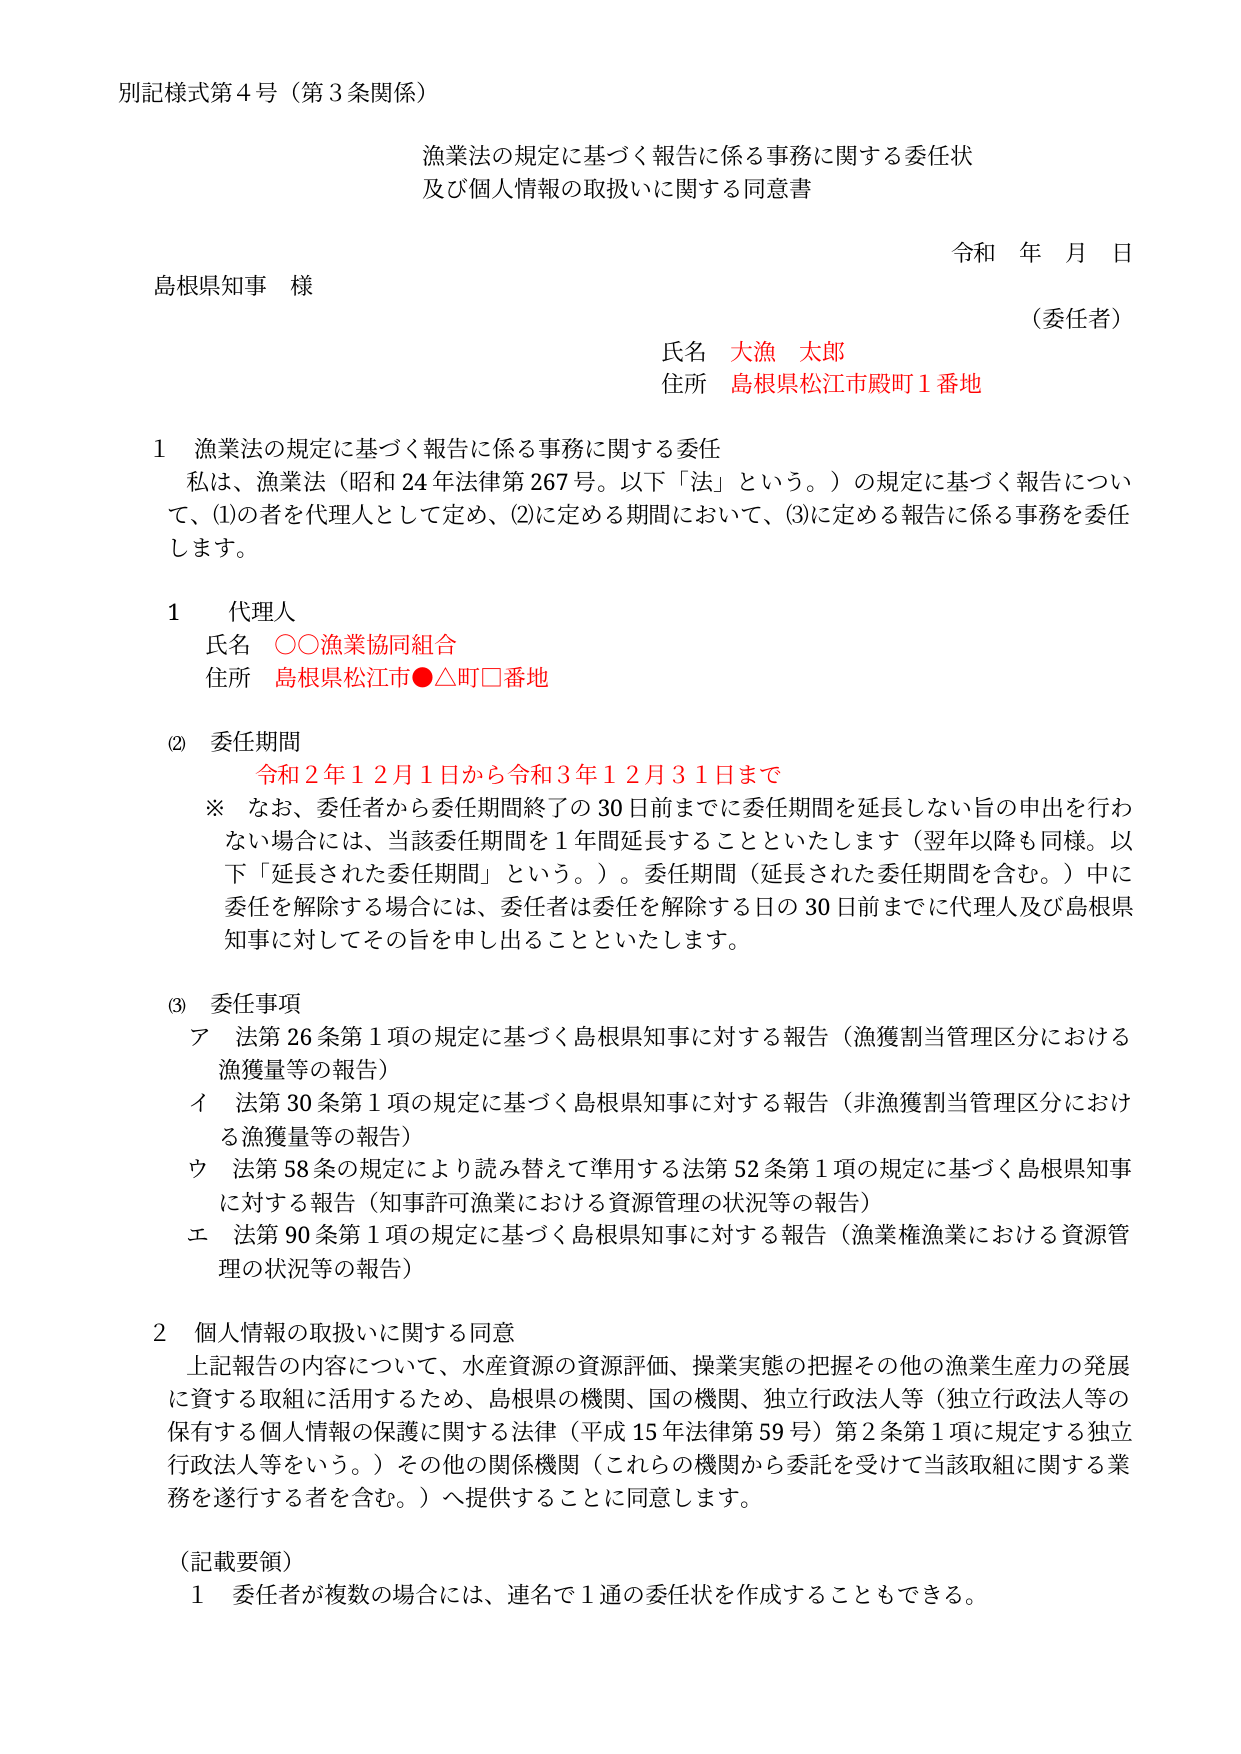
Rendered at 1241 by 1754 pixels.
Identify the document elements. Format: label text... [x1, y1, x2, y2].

text ウ 法第58条の規定により読み替えて準用する法第52条第１項の規定に基づく島根県知事に対する報告（知事許可漁業における資源管理の状況等の報告） [186, 1151, 1134, 1217]
list 代理人 [167, 594, 1134, 627]
text 漁業法の規定に基づく報告に係る事務に関する委任状 [423, 138, 1134, 171]
text （委任者） [130, 301, 1134, 333]
text 及び個人情報の取扱いに関する同意書 [423, 171, 1134, 203]
text エ 法第90条第１項の規定に基づく島根県知事に対する報告（漁業権漁業における資源管理の状況等の報告） [186, 1217, 1134, 1283]
text 上記報告の内容について、水産資源の資源評価、操業実態の把握その他の漁業生産力の発展に資する取組に活用するため、島根県の機関、国の機関、独立行政法人等（独立行政法人等の保有する個人情報の保護に関する法律（平成15年法律第59号）第２条第１項に規定する独立行政法人等をいう。）その他の関係機関（これらの機関から委託を受けて当該取組に関する業務を遂行する者を含む。）へ提供することに同意します。 [167, 1348, 1134, 1512]
text ⑵ 委任期間 [167, 724, 1134, 757]
text ⑶ 委任事項 [167, 986, 1134, 1019]
text （記載要領） [167, 1544, 1134, 1577]
text 令和２年１２月１日から令和３年１２月３１日まで [130, 757, 1134, 790]
text １ 委任者が複数の場合には、連名で１通の委任状を作成することもできる。 [186, 1577, 1134, 1609]
text 氏名 ○○漁業協同組合 [205, 627, 1134, 660]
text 島根県知事 様 [130, 268, 1134, 301]
text １ 漁業法の規定に基づく報告に係る事務に関する委任 [149, 431, 1134, 463]
text ※ なお、委任者から委任期間終了の30日前までに委任期間を延長しない旨の申出を行わない場合には、当該委任期間を１年間延長することといたします（翌年以降も同様。以下「延長された委任期間」という。）。委任期間（延長された委任期間を含む。）中に委任を解除する場合には、委任者は委任を解除する日の30日前までに代理人及び島根県知事に対してその旨を申し出ることといたします。 [205, 790, 1134, 955]
text ア 法第26条第１項の規定に基づく島根県知事に対する報告（漁獲割当管理区分における漁獲量等の報告） [189, 1019, 1134, 1085]
text 氏名 大漁 太郎 [130, 333, 1134, 366]
text 住所 島根県松江市●△町□番地 [205, 660, 1134, 693]
text ２ 個人情報の取扱いに関する同意 [149, 1315, 1134, 1348]
text 住所 島根県松江市殿町１番地 [130, 366, 1134, 399]
text 令和 年 月 日 [130, 235, 1134, 268]
text イ 法第30条第１項の規定に基づく島根県知事に対する報告（非漁獲割当管理区分における漁獲量等の報告） [188, 1085, 1134, 1151]
text 私は、漁業法（昭和24年法律第267号。以下「法」という。）の規定に基づく報告について、⑴の者を代理人として定め、⑵に定める期間において、⑶に定める報告に係る事務を委任します。 [167, 463, 1134, 562]
